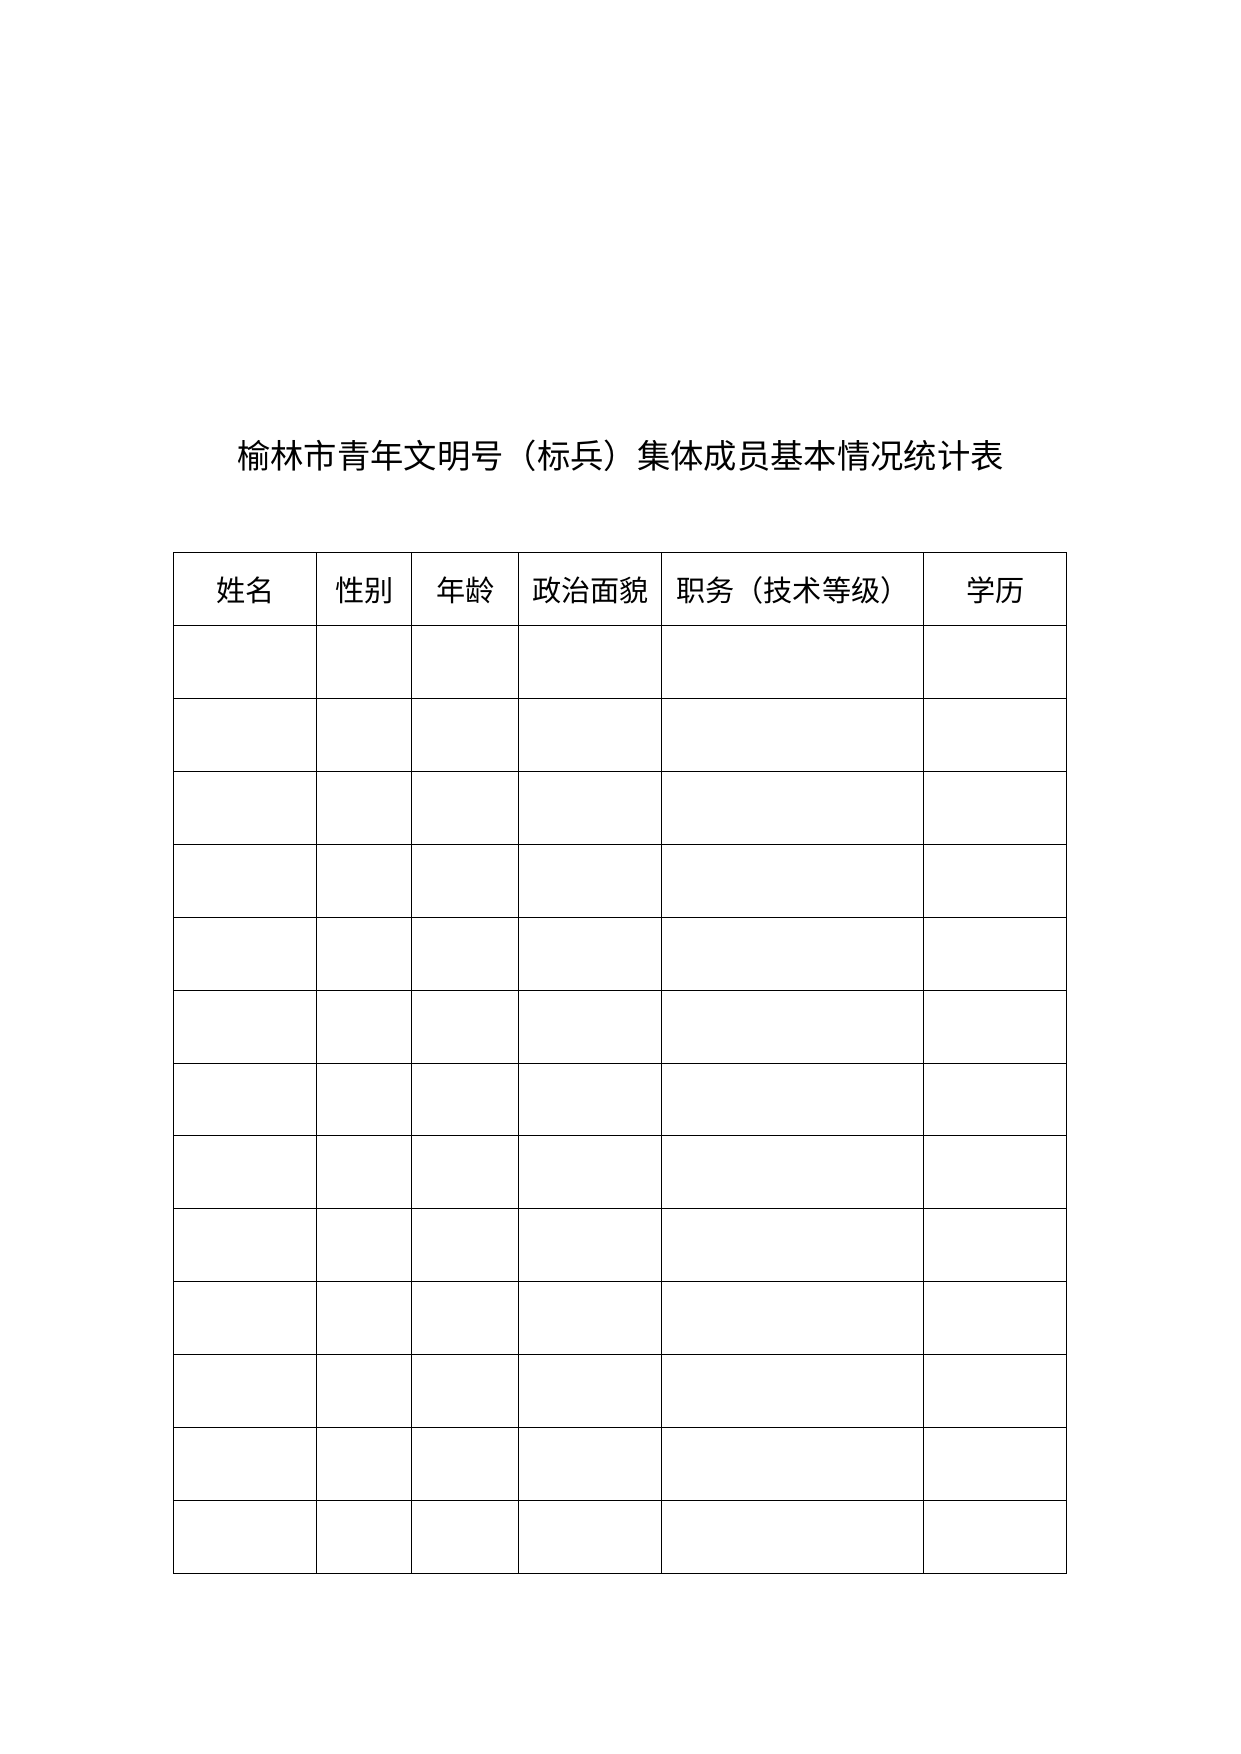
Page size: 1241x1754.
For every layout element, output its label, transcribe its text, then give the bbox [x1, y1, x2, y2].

table_cell [662, 1501, 923, 1573]
table_cell [662, 626, 923, 698]
table_cell [519, 1355, 661, 1427]
table_cell [317, 1136, 411, 1208]
table_cell [924, 772, 1066, 844]
table_cell [924, 1355, 1066, 1427]
table_cell [519, 626, 661, 698]
table_cell [174, 1501, 316, 1573]
table_cell [317, 1209, 411, 1281]
table_cell [317, 1428, 411, 1500]
table_cell [412, 1209, 518, 1281]
table_cell [924, 1428, 1066, 1500]
table_cell [174, 1209, 316, 1281]
table_cell [662, 1282, 923, 1354]
table_cell [317, 1355, 411, 1427]
table_cell [412, 699, 518, 771]
table_cell [317, 991, 411, 1062]
table_cell [317, 1064, 411, 1135]
table_cell [519, 845, 661, 917]
table_cell [317, 1501, 411, 1573]
table_cell [174, 1136, 316, 1208]
table_cell [662, 1428, 923, 1500]
table_cell [924, 1136, 1066, 1208]
table_cell [174, 991, 316, 1062]
table_cell [662, 699, 923, 771]
table_header 年龄 [412, 553, 518, 625]
table_cell [924, 1282, 1066, 1354]
table_cell [662, 772, 923, 844]
text 榆林市青年文明号（标兵）集体成员基本情况统计表 [187, 422, 1053, 487]
table_cell [412, 1428, 518, 1500]
table_cell [519, 699, 661, 771]
table_cell [174, 772, 316, 844]
table_cell [519, 1209, 661, 1281]
table_cell [412, 1136, 518, 1208]
table_cell [412, 1355, 518, 1427]
table_cell [924, 918, 1066, 989]
table_cell [174, 1282, 316, 1354]
table_cell [412, 1282, 518, 1354]
table_cell [519, 918, 661, 989]
table_cell [662, 1355, 923, 1427]
table_cell [317, 1282, 411, 1354]
table_cell [412, 1064, 518, 1135]
table_cell [174, 1355, 316, 1427]
table_cell [519, 991, 661, 1062]
table_cell [662, 991, 923, 1062]
table_cell [519, 772, 661, 844]
table_cell [924, 845, 1066, 917]
table_header 性别 [317, 553, 411, 625]
table_cell [924, 991, 1066, 1062]
table_cell [412, 845, 518, 917]
table_cell [174, 845, 316, 917]
table_cell [662, 918, 923, 989]
table_header 姓名 [174, 553, 316, 625]
table_cell [174, 1428, 316, 1500]
table_cell [519, 1501, 661, 1573]
table_cell [519, 1064, 661, 1135]
table_cell [924, 626, 1066, 698]
table_cell [317, 699, 411, 771]
table_header 学历 [924, 553, 1066, 625]
table_cell [662, 1064, 923, 1135]
table_cell [519, 1282, 661, 1354]
table_cell [317, 845, 411, 917]
table_cell [412, 991, 518, 1062]
table_cell [317, 626, 411, 698]
table_header 政治面貌 [519, 553, 661, 625]
table_cell [412, 772, 518, 844]
table_cell [519, 1428, 661, 1500]
table_cell [317, 772, 411, 844]
table_cell [924, 1209, 1066, 1281]
table_cell [924, 1501, 1066, 1573]
table_cell [662, 1209, 923, 1281]
table_cell [174, 918, 316, 989]
table_cell [412, 918, 518, 989]
table_cell [924, 1064, 1066, 1135]
table_cell [412, 1501, 518, 1573]
table_cell [412, 626, 518, 698]
table_cell [174, 699, 316, 771]
table_header 职务（技术等级） [662, 553, 923, 625]
table_cell [519, 1136, 661, 1208]
table_cell [924, 699, 1066, 771]
table_cell [174, 626, 316, 698]
table_cell [662, 1136, 923, 1208]
table_cell [317, 918, 411, 989]
table_cell [174, 1064, 316, 1135]
table_cell [662, 845, 923, 917]
